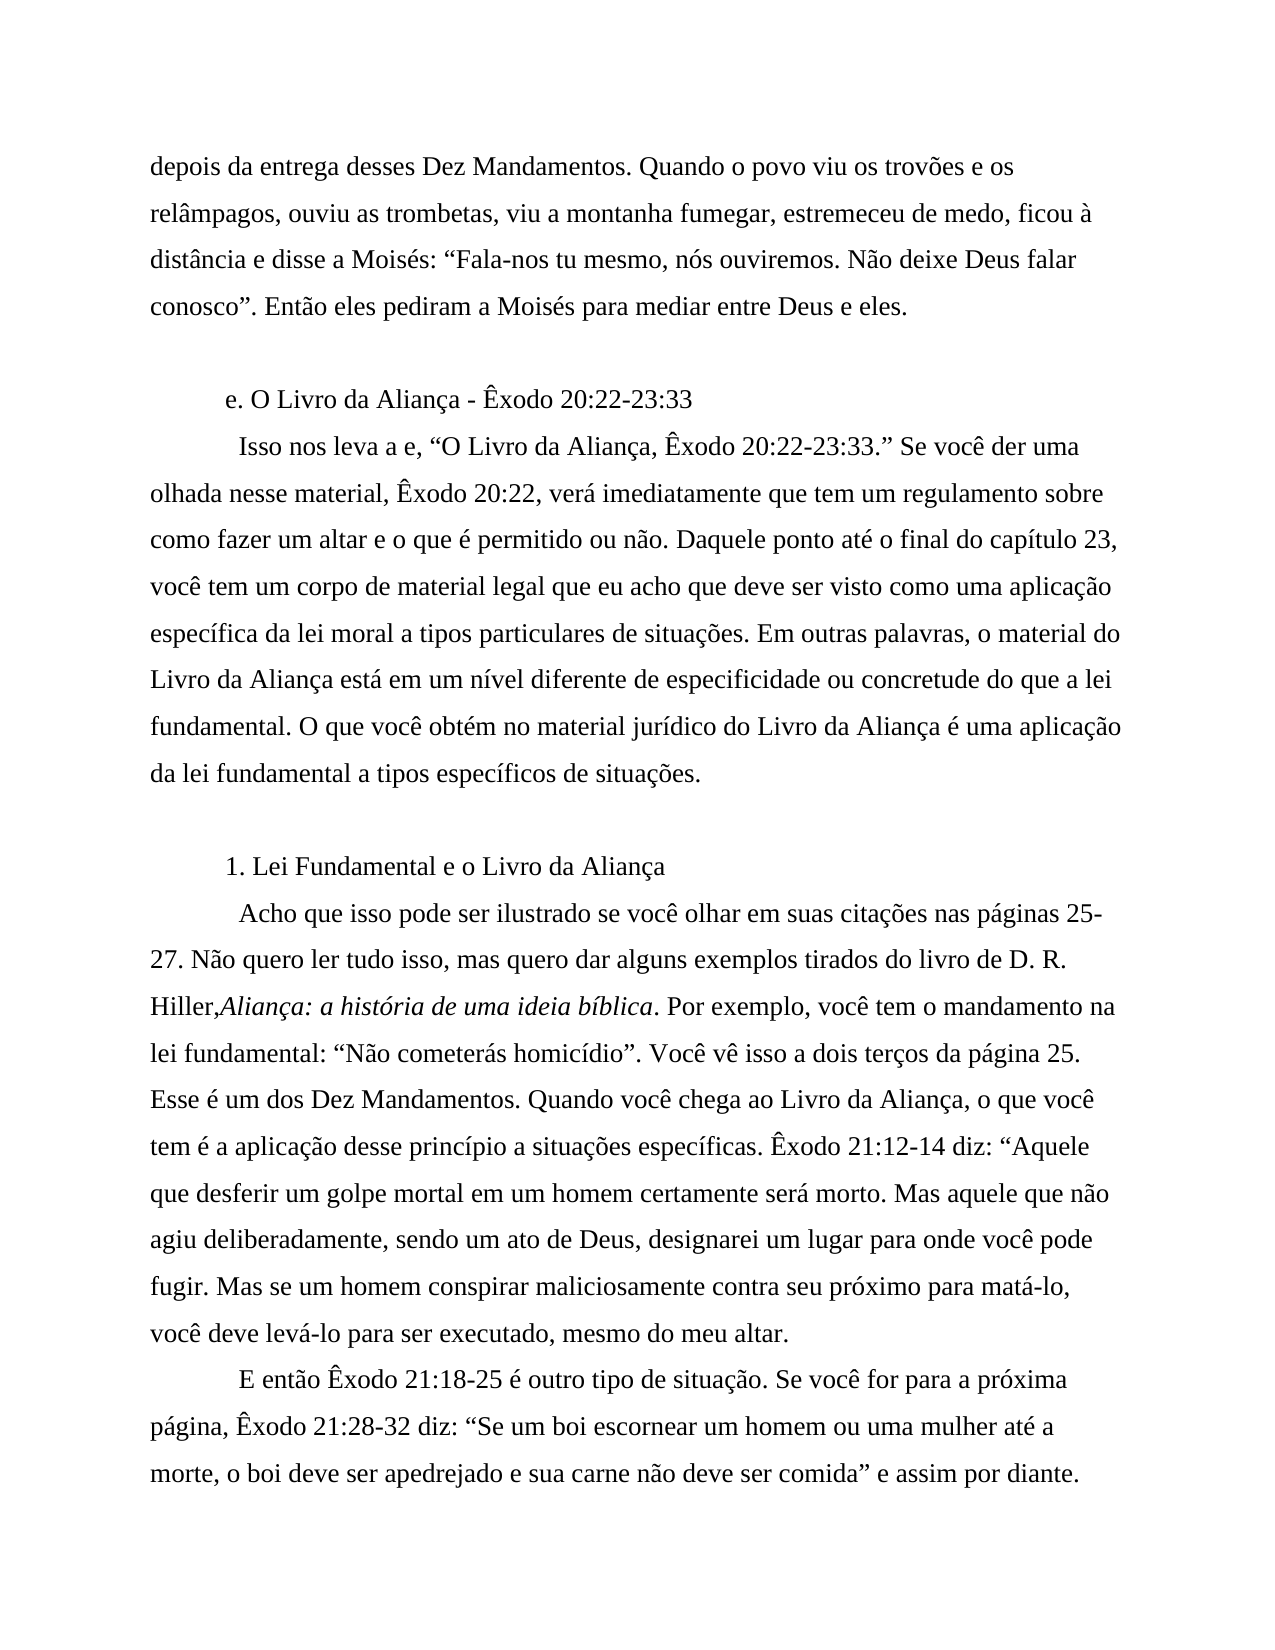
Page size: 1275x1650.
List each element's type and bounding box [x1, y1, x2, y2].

text [150, 150, 1125, 1488]
